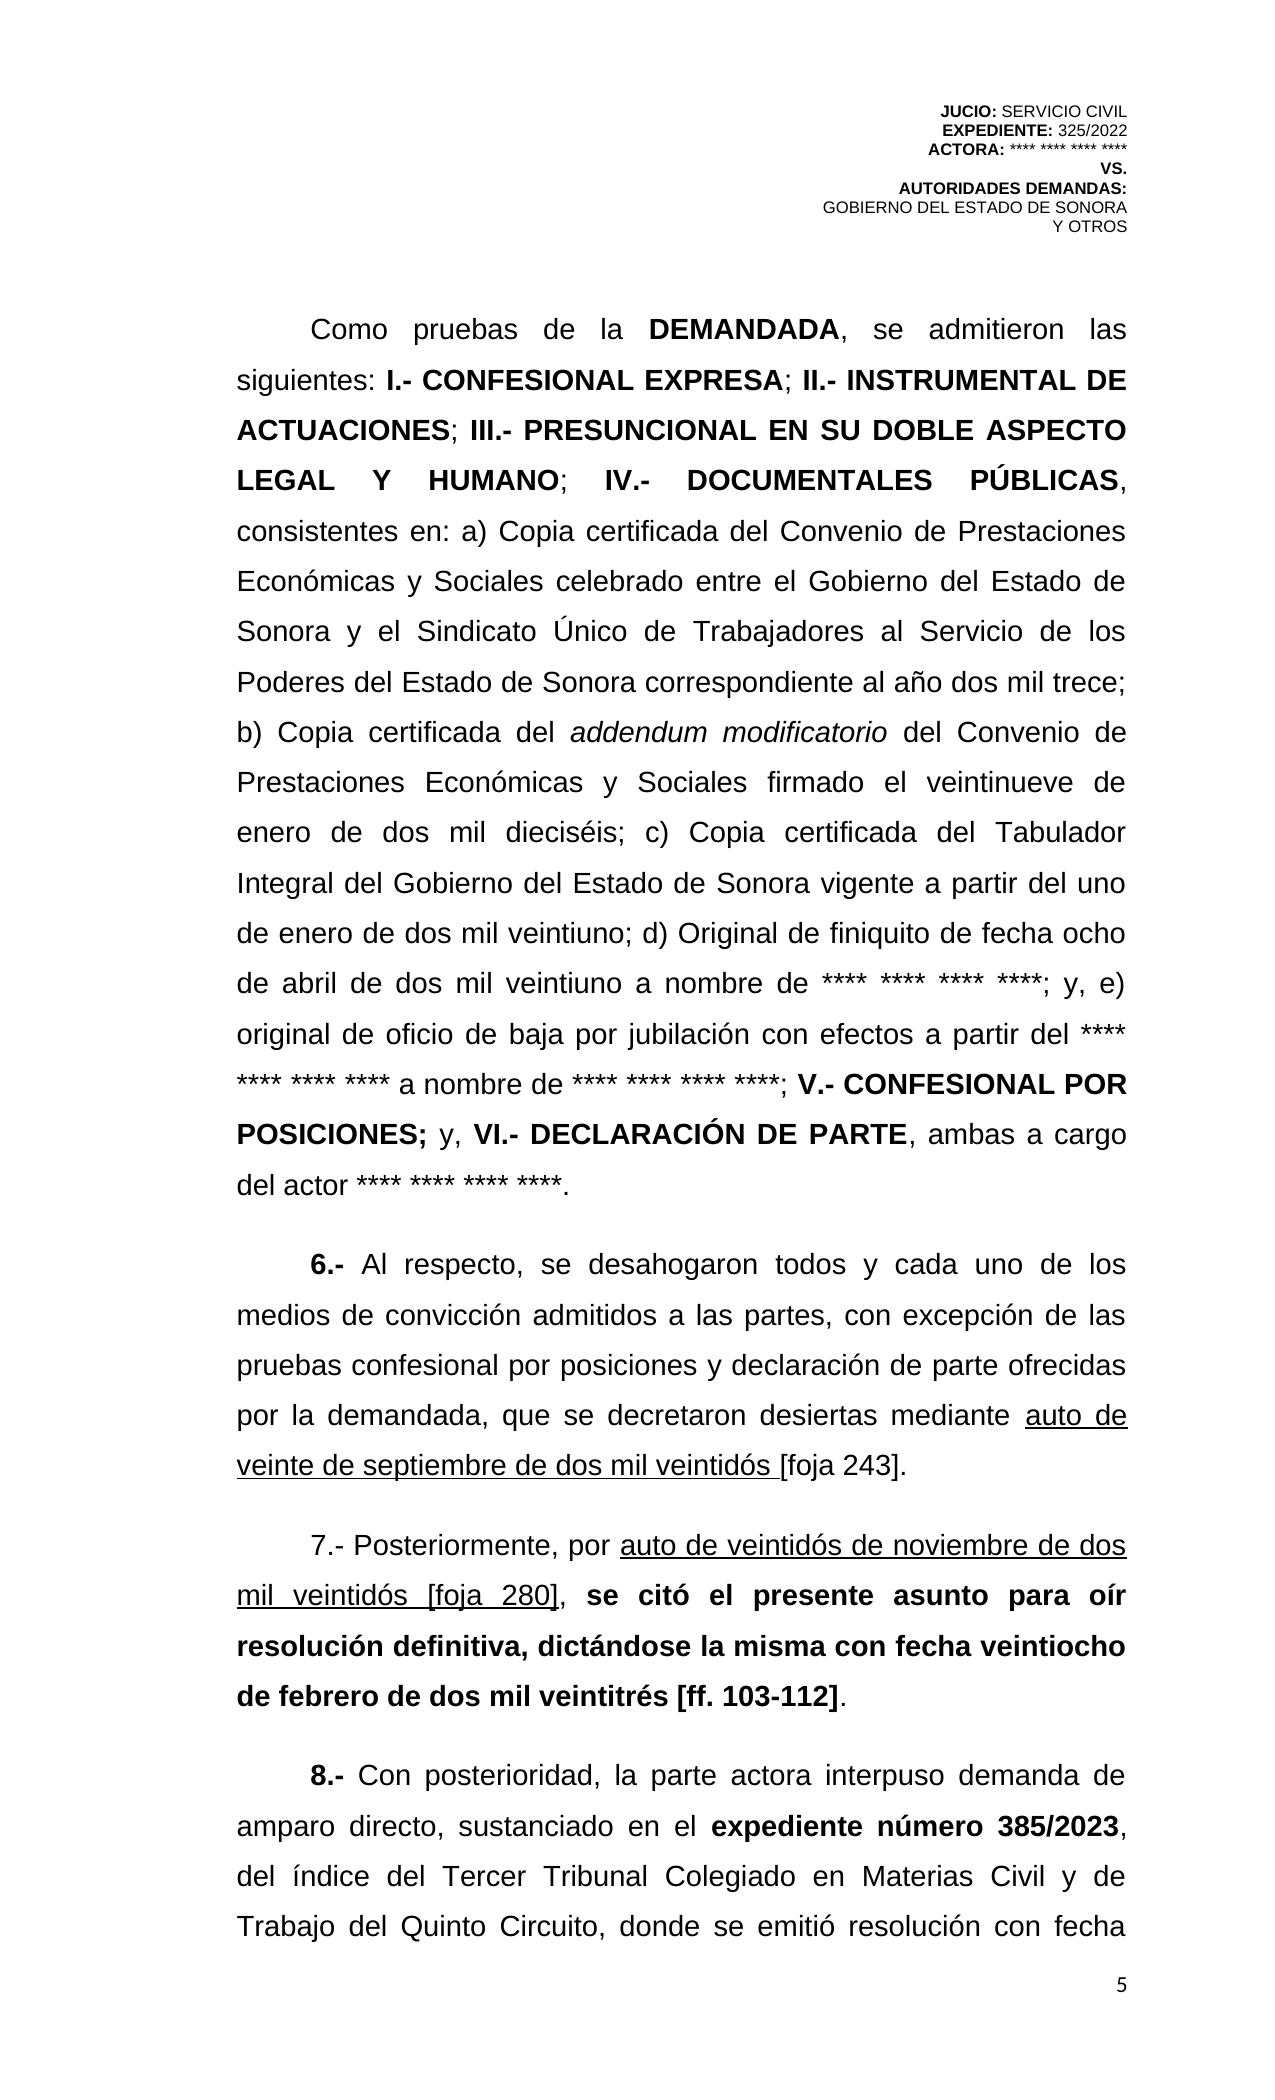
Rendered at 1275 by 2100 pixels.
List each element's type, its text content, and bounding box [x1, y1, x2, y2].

text 6.- Al respecto, se desahogaron todos y cada uno de los medios de convicción admitidos a las partes, con excepción de las pruebas confesional por posiciones y declaración de parte ofrecidas por la demandada, que se decretaron desiertas mediante auto de veinte de septiembre de dos mil veintidós [foja 243]. [236, 1247, 1127, 1482]
text Como pruebas de la DEMANDADA, se admitieron las siguientes: I.- CONFESIONAL EXPRESA; II.- INSTRUMENTAL DE ACTUACIONES; III.- PRESUNCIONAL EN SU DOBLE ASPECTO LEGAL Y HUMANO; IV.- DOCUMENTALES PÚBLICAS, consistentes en: a) Copia certificada del Convenio de Prestaciones Económicas y Sociales celebrado entre el Gobierno del Estado de Sonora y el Sindicato Único de Trabajadores al Servicio de los Poderes del Estado de Sonora correspondiente al año dos mil trece; b) Copia certificada del addendum modificatorio del Convenio de Prestaciones Económicas y Sociales firmado el veintinueve de enero de dos mil dieciséis; c) Copia certificada del Tabulador Integral del Gobierno del Estado de Sonora vigente a partir del uno de enero de dos mil veintiuno; d) Original de finiquito de fecha ocho de abril de dos mil veintiuno a nombre de **** **** **** ****; y, e) original de oficio de baja por jubilación con efectos a partir del **** **** **** **** a nombre de **** **** **** ****; V.- CONFESIONAL POR POSICIONES; y, VI.- DECLARACIÓN DE PARTE, ambas a cargo del actor **** **** **** ****. [236, 312, 1127, 1201]
text 7.- Posteriormente, por auto de veintidós de noviembre de dos mil veintidós [foja 280], se citó el presente asunto para oír resolución definitiva, dictándose la misma con fecha veintiocho de febrero de dos mil veintitrés [ff. 103-112]. [236, 1528, 1127, 1712]
